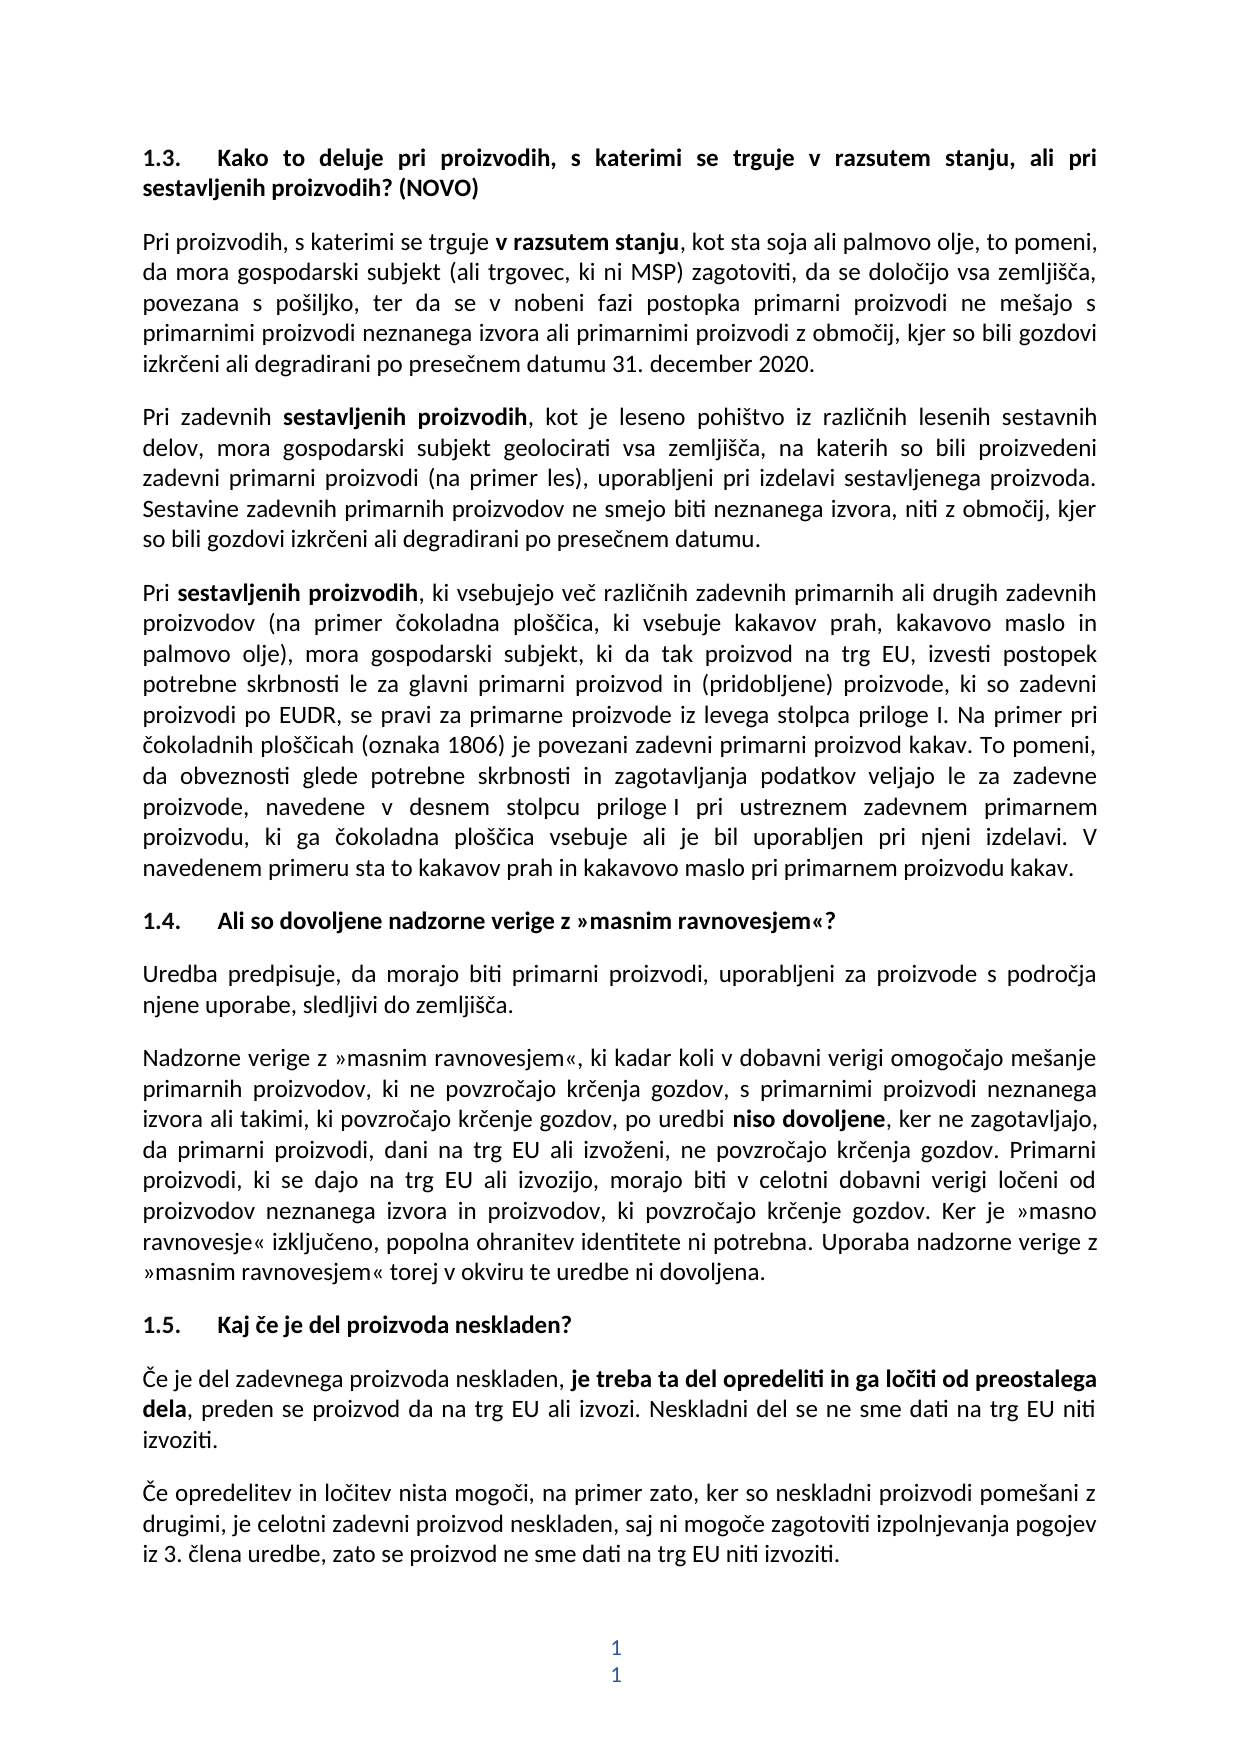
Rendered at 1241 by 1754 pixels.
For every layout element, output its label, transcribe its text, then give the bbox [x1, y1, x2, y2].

subtitle Kaj če je del proizvoda neskladen? [142, 1309, 1098, 1340]
subtitle Kako to deluje pri proizvodih, s katerimi se trguje v razsutem stanju, ali pri sestavljenih proizvodih? (NOVO) [142, 142, 1098, 203]
text Nadzorne verige z »masnim ravnovesjem«, ki kadar koli v dobavni verigi omogočajo mešanje primarnih proizvodov, ki ne povzročajo krčenja gozdov, s primarnimi proizvodi neznanega izvora ali takimi, ki povzročajo krčenje gozdov, po uredbi niso dovoljene, ker ne zagotavljajo, da primarni proizvodi, dani na trg EU ali izvoženi, ne povzročajo krčenja gozdov. Primarni proizvodi, ki se dajo na trg EU ali izvozijo, morajo biti v celotni dobavni verigi ločeni od proizvodov neznanega izvora in proizvodov, ki povzročajo krčenje gozdov. Ker je »masno ravnovesje« izključeno, popolna ohranitev identitete ni potrebna. Uporaba nadzorne verige z »masnim ravnovesjem« torej v okviru te uredbe ni dovoljena. [142, 1042, 1098, 1287]
text Če je del zadevnega proizvoda neskladen, je treba ta del opredeliti in ga ločiti od preostalega dela, preden se proizvod da na trg EU ali izvozi. Neskladni del se ne sme dati na trg EU niti izvoziti. [142, 1363, 1098, 1454]
text Uredba predpisuje, da morajo biti primarni proizvodi, uporabljeni za proizvode s področja njene uporabe, sledljivi do zemljišča. [142, 958, 1098, 1019]
subtitle Ali so dovoljene nadzorne verige z »masnim ravnovesjem«? [142, 905, 1098, 936]
text Pri zadevnih sestavljenih proizvodih, kot je leseno pohištvo iz različnih lesenih sestavnih delov, mora gospodarski subjekt geolocirati vsa zemljišča, na katerih so bili proizvedeni zadevni primarni proizvodi (na primer les), uporabljeni pri izdelavi sestavljenega proizvoda. Sestavine zadevnih primarnih proizvodov ne smejo biti neznanega izvora, niti z območij, kjer so bili gozdovi izkrčeni ali degradirani po presečnem datumu. [142, 401, 1098, 554]
text Če opredelitev in ločitev nista mogoči, na primer zato, ker so neskladni proizvodi pomešani z drugimi, je celotni zadevni proizvod neskladen, saj ni mogoče zagotoviti izpolnjevanja pogojev iz 3. člena uredbe, zato se proizvod ne sme dati na trg EU niti izvoziti. [142, 1477, 1098, 1569]
text Pri sestavljenih proizvodih, ki vsebujejo več različnih zadevnih primarnih ali drugih zadevnih proizvodov (na primer čokoladna ploščica, ki vsebuje kakavov prah, kakavovo maslo in palmovo olje), mora gospodarski subjekt, ki da tak proizvod na trg EU, izvesti postopek potrebne skrbnosti le za glavni primarni proizvod in (pridobljene) proizvode, ki so zadevni proizvodi po EUDR, se pravi za primarne proizvode iz levega stolpca priloge I. Na primer pri čokoladnih ploščicah (oznaka 1806) je povezani zadevni primarni proizvod kakav. To pomeni, da obveznosti glede potrebne skrbnosti in zagotavljanja podatkov veljajo le za zadevne proizvode, navedene v desnem stolpcu priloge I pri ustreznem zadevnem primarnem proizvodu, ki ga čokoladna ploščica vsebuje ali je bil uporabljen pri njeni izdelavi. V navedenem primeru sta to kakavov prah in kakavovo maslo pri primarnem proizvodu kakav. [142, 577, 1098, 882]
text Pri proizvodih, s katerimi se trguje v razsutem stanju, kot sta soja ali palmovo olje, to pomeni, da mora gospodarski subjekt (ali trgovec, ki ni MSP) zagotoviti, da se določijo vsa zemljišča, povezana s pošiljko, ter da se v nobeni fazi postopka primarni proizvodi ne mešajo s primarnimi proizvodi neznanega izvora ali primarnimi proizvodi z območij, kjer so bili gozdovi izkrčeni ali degradirani po presečnem datumu 31. december 2020. [142, 226, 1098, 378]
